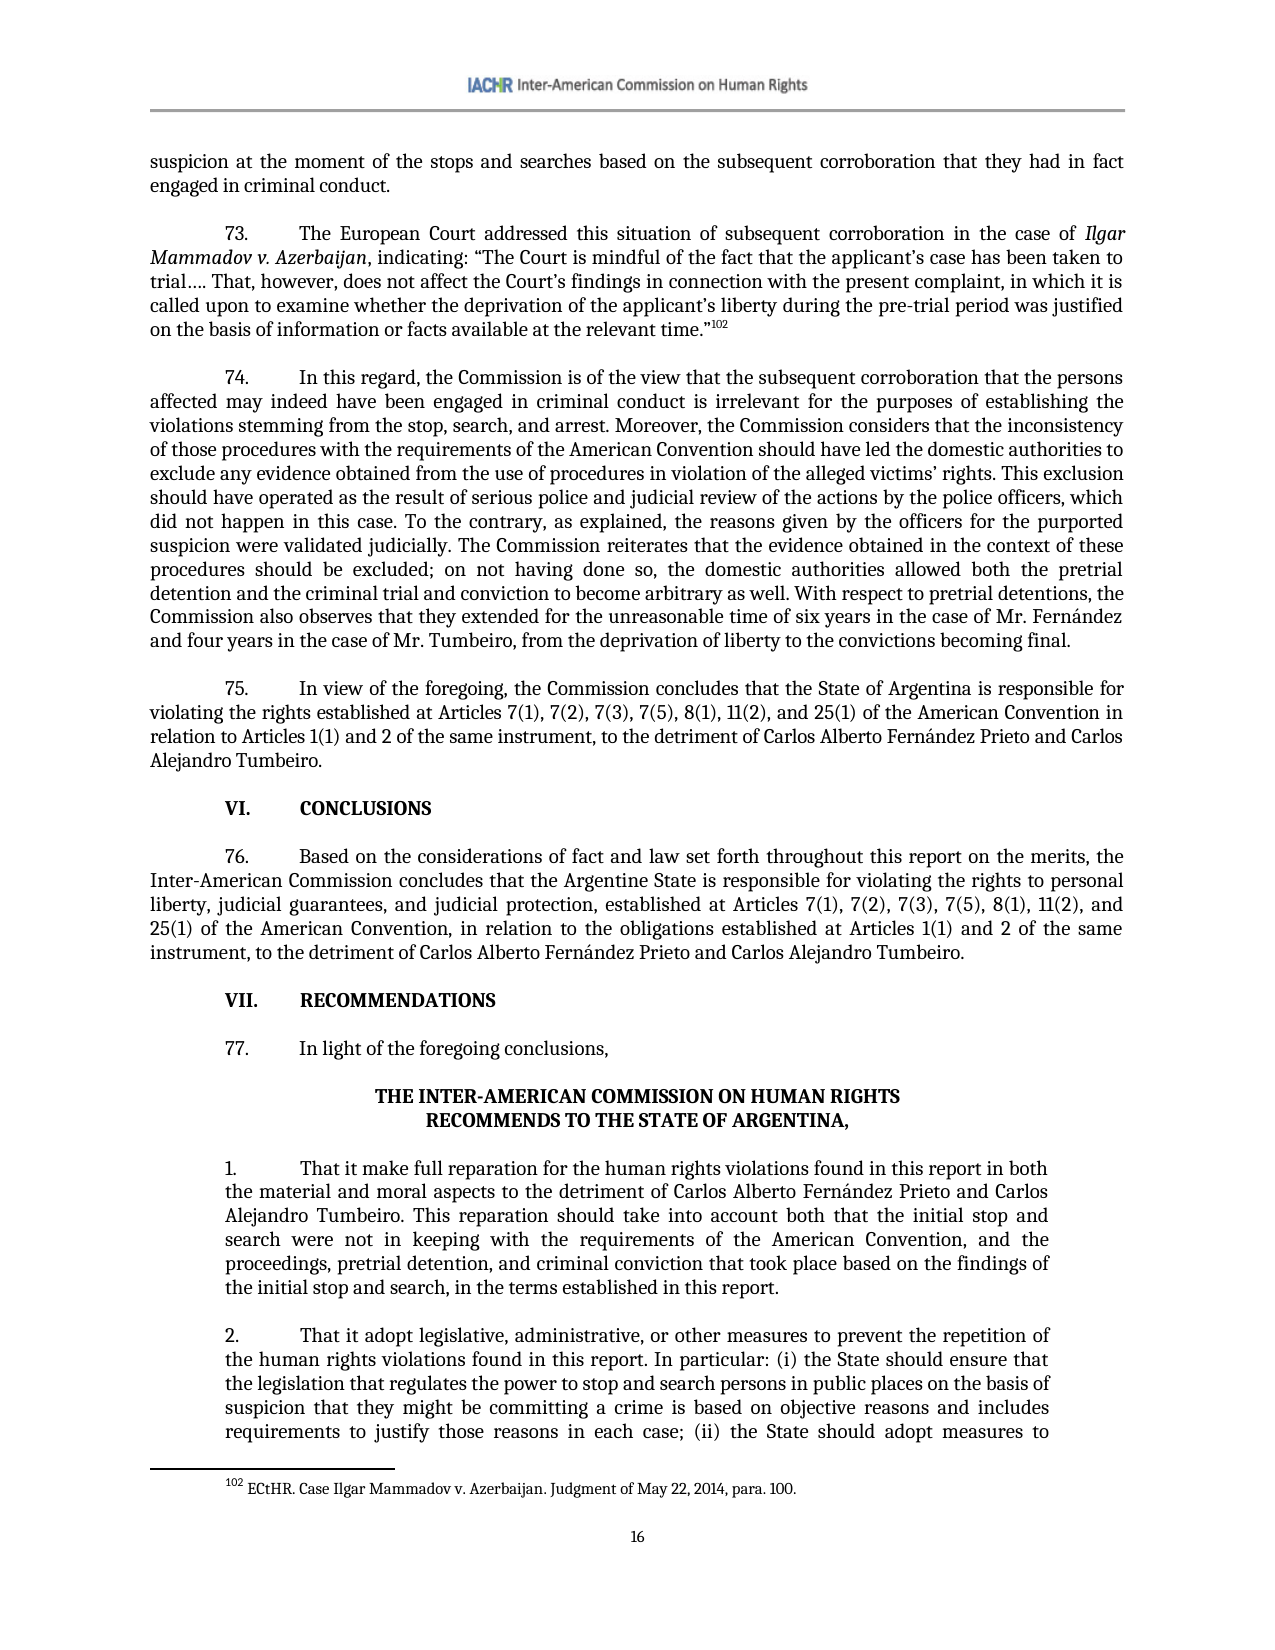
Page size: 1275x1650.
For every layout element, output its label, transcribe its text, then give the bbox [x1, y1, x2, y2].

list That it make full reparation for the human rights violations found in this report in both the material and moral aspects to the detriment of Carlos Alberto Fernández Prieto and Carlos Alejandro Tumbeiro. This reparation should take into account both that the initial stop and search were not in keeping with the requirements of the American Convention, and the proceedings, pretrial detention, and criminal conviction that took place based on the findings of the initial stop and search, in the terms established in this report. [225, 1156, 1050, 1300]
list In view of the foregoing, the Commission concludes that the State of Argentina is responsible for violating the rights established at Articles 7(1), 7(2), 7(3), 7(5), 8(1), 11(2), and 25(1) of the American Convention in relation to Articles 1(1) and 2 of the same instrument, to the detriment of Carlos Alberto Fernández Prieto and Carlos Alejandro Tumbeiro. [150, 677, 1125, 773]
subtitle CONCLUSIONS [225, 797, 1125, 821]
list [150, 150, 1125, 198]
subtitle RECOMMENDATIONS [225, 988, 1125, 1012]
list In light of the foregoing conclusions, [150, 1036, 1125, 1060]
picture [456, 75, 819, 95]
list Based on the considerations of fact and law set forth throughout this report on the merits, the Inter-American Commission concludes that the Argentine State is responsible for violating the rights to personal liberty, judicial guarantees, and judicial protection, established at Articles 7(1), 7(2), 7(3), 7(5), 8(1), 11(2), and 25(1) of the American Convention, in relation to the obligations established at Articles 1(1) and 2 of the same instrument, to the detriment of Carlos Alberto Fernández Prieto and Carlos Alejandro Tumbeiro. [150, 845, 1125, 964]
text THE INTER-AMERICAN COMMISSION ON HUMAN RIGHTS [150, 1084, 1125, 1108]
text RECOMMENDS TO THE STATE OF ARGENTINA, [150, 1108, 1125, 1132]
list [225, 1324, 1050, 1444]
list The European Court addressed this situation of subsequent corroboration in the case of Ilgar Mammadov v. Azerbaijan, indicating: “The Court is mindful of the fact that the applicant’s case has been taken to trial…. That, however, does not affect the Court’s findings in connection with the present complaint, in which it is called upon to examine whether the deprivation of the applicant’s liberty during the pre-trial period was justified on the basis of information or facts available at the relevant time.” [150, 222, 1125, 342]
list In this regard, the Commission is of the view that the subsequent corroboration that the persons affected may indeed have been engaged in criminal conduct is irrelevant for the purposes of establishing the violations stemming from the stop, search, and arrest. Moreover, the Commission considers that the inconsistency of those procedures with the requirements of the American Convention should have led the domestic authorities to exclude any evidence obtained from the use of procedures in violation of the alleged victims’ rights. This exclusion should have operated as the result of serious police and judicial review of the actions by the police officers, which did not happen in this case. To the contrary, as explained, the reasons given by the officers for the purported suspicion were validated judicially. The Commission reiterates that the evidence obtained in the context of these procedures should be excluded; on not having done so, the domestic authorities allowed both the pretrial detention and the criminal trial and conviction to become arbitrary as well. With respect to pretrial detentions, the Commission also observes that they extended for the unreasonable time of six years in the case of Mr. Fernández and four years in the case of Mr. Tumbeiro, from the deprivation of liberty to the convictions becoming final. [150, 366, 1125, 653]
